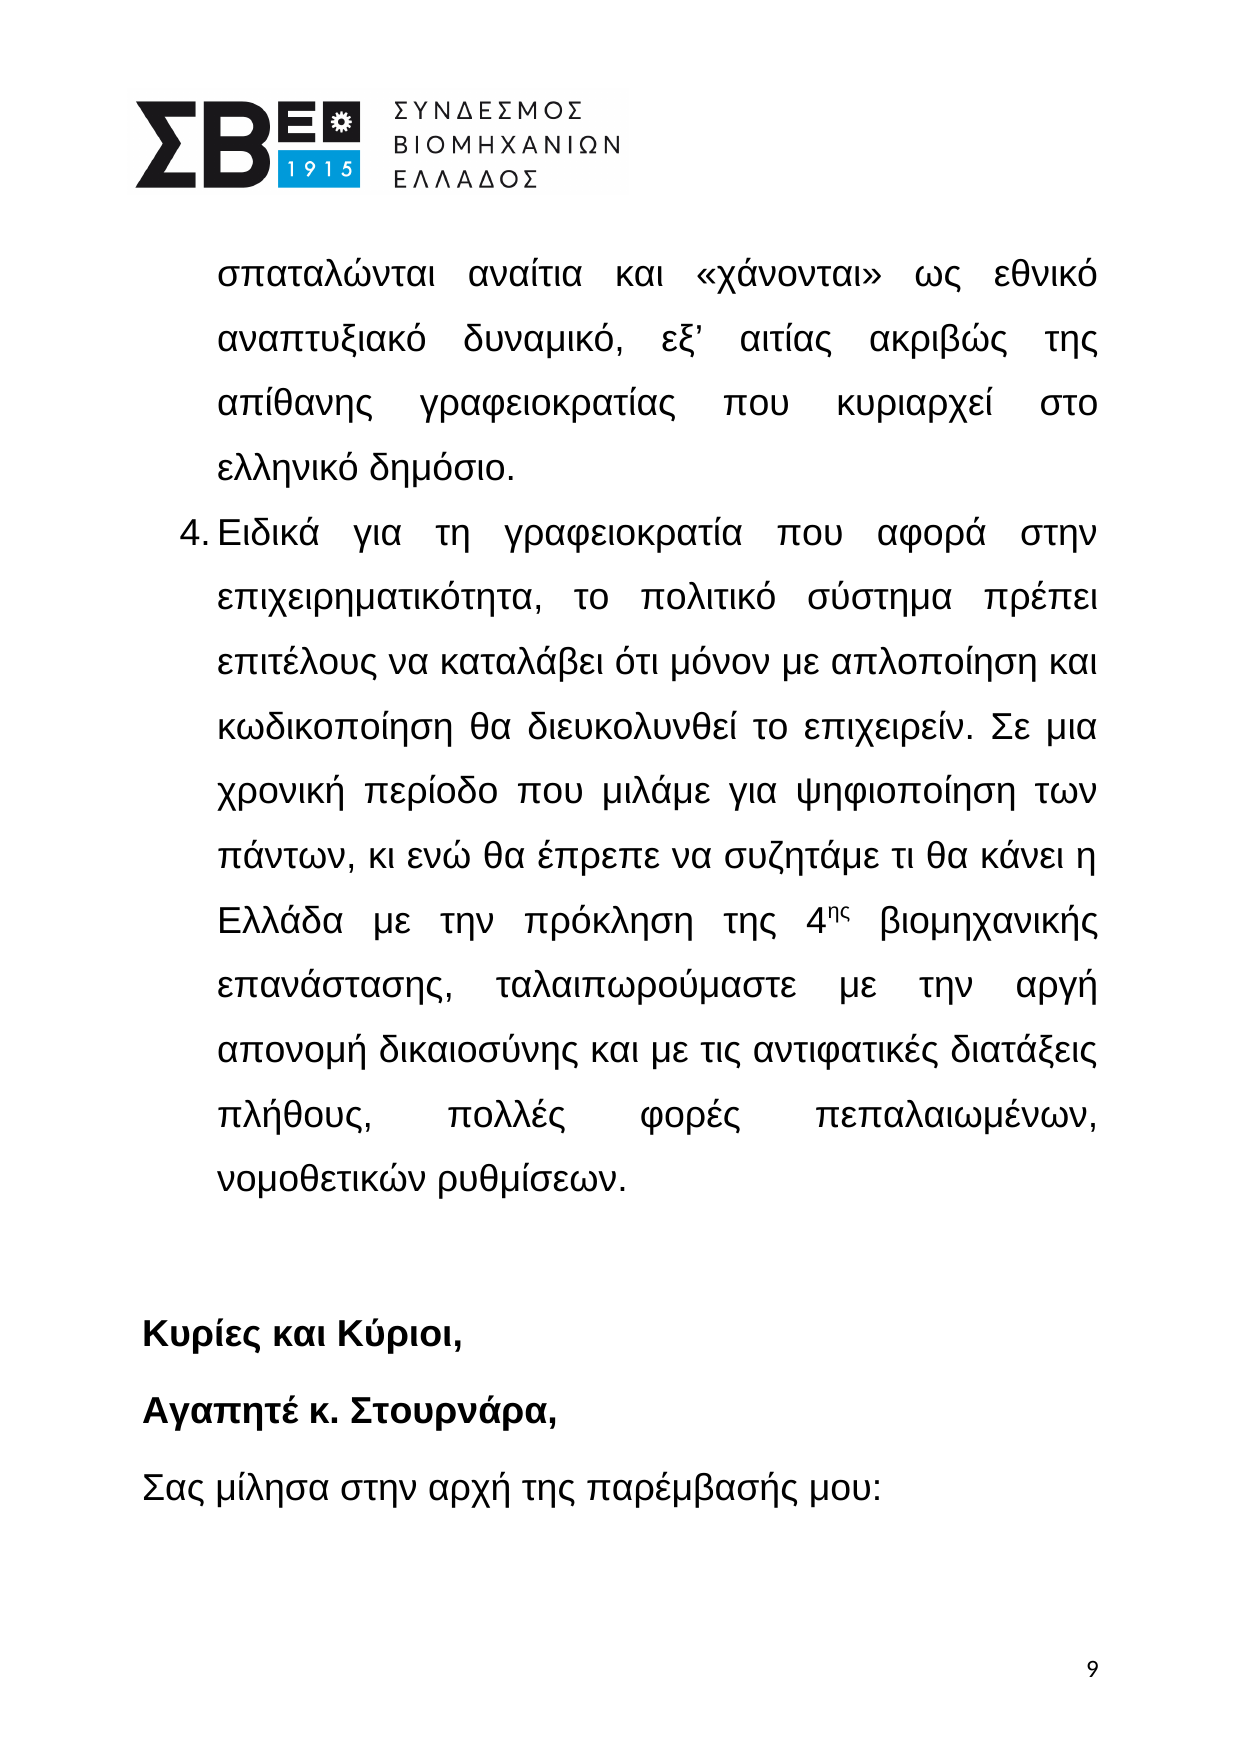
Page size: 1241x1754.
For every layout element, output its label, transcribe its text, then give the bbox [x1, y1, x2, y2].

list Ειδικά για τη γραφειοκρατία που αφορά στην επιχειρηματικότητα, το πολιτικό σύστημα πρέπει επιτέλους να καταλάβει ότι μόνον με απλοποίηση και κωδικοποίηση θα διευκολυνθεί το επιχειρείν. Σε μια χρονική περίοδο που μιλάμε για ψηφιοποίηση των πάντων, κι ενώ θα έπρεπε να συζητάμε τι θα κάνει η Ελλάδα με την πρόκληση της 4ης βιομηχανικής επανάστασης, ταλαιπωρούμαστε με την αργή απονομή δικαιοσύνης και με τις αντιφατικές διατάξεις πλήθους, πολλές φορές πεπαλαιωμένων, νομοθετικών ρυθμίσεων. [179, 510, 1098, 1200]
picture [127, 88, 629, 195]
text Σας μίλησα στην αρχή της παρέμβασής μου: [142, 1465, 1098, 1508]
text Κυρίες και Κύριοι, [142, 1311, 1098, 1354]
text Αγαπητέ κ. Στουρνάρα, [142, 1388, 1098, 1431]
